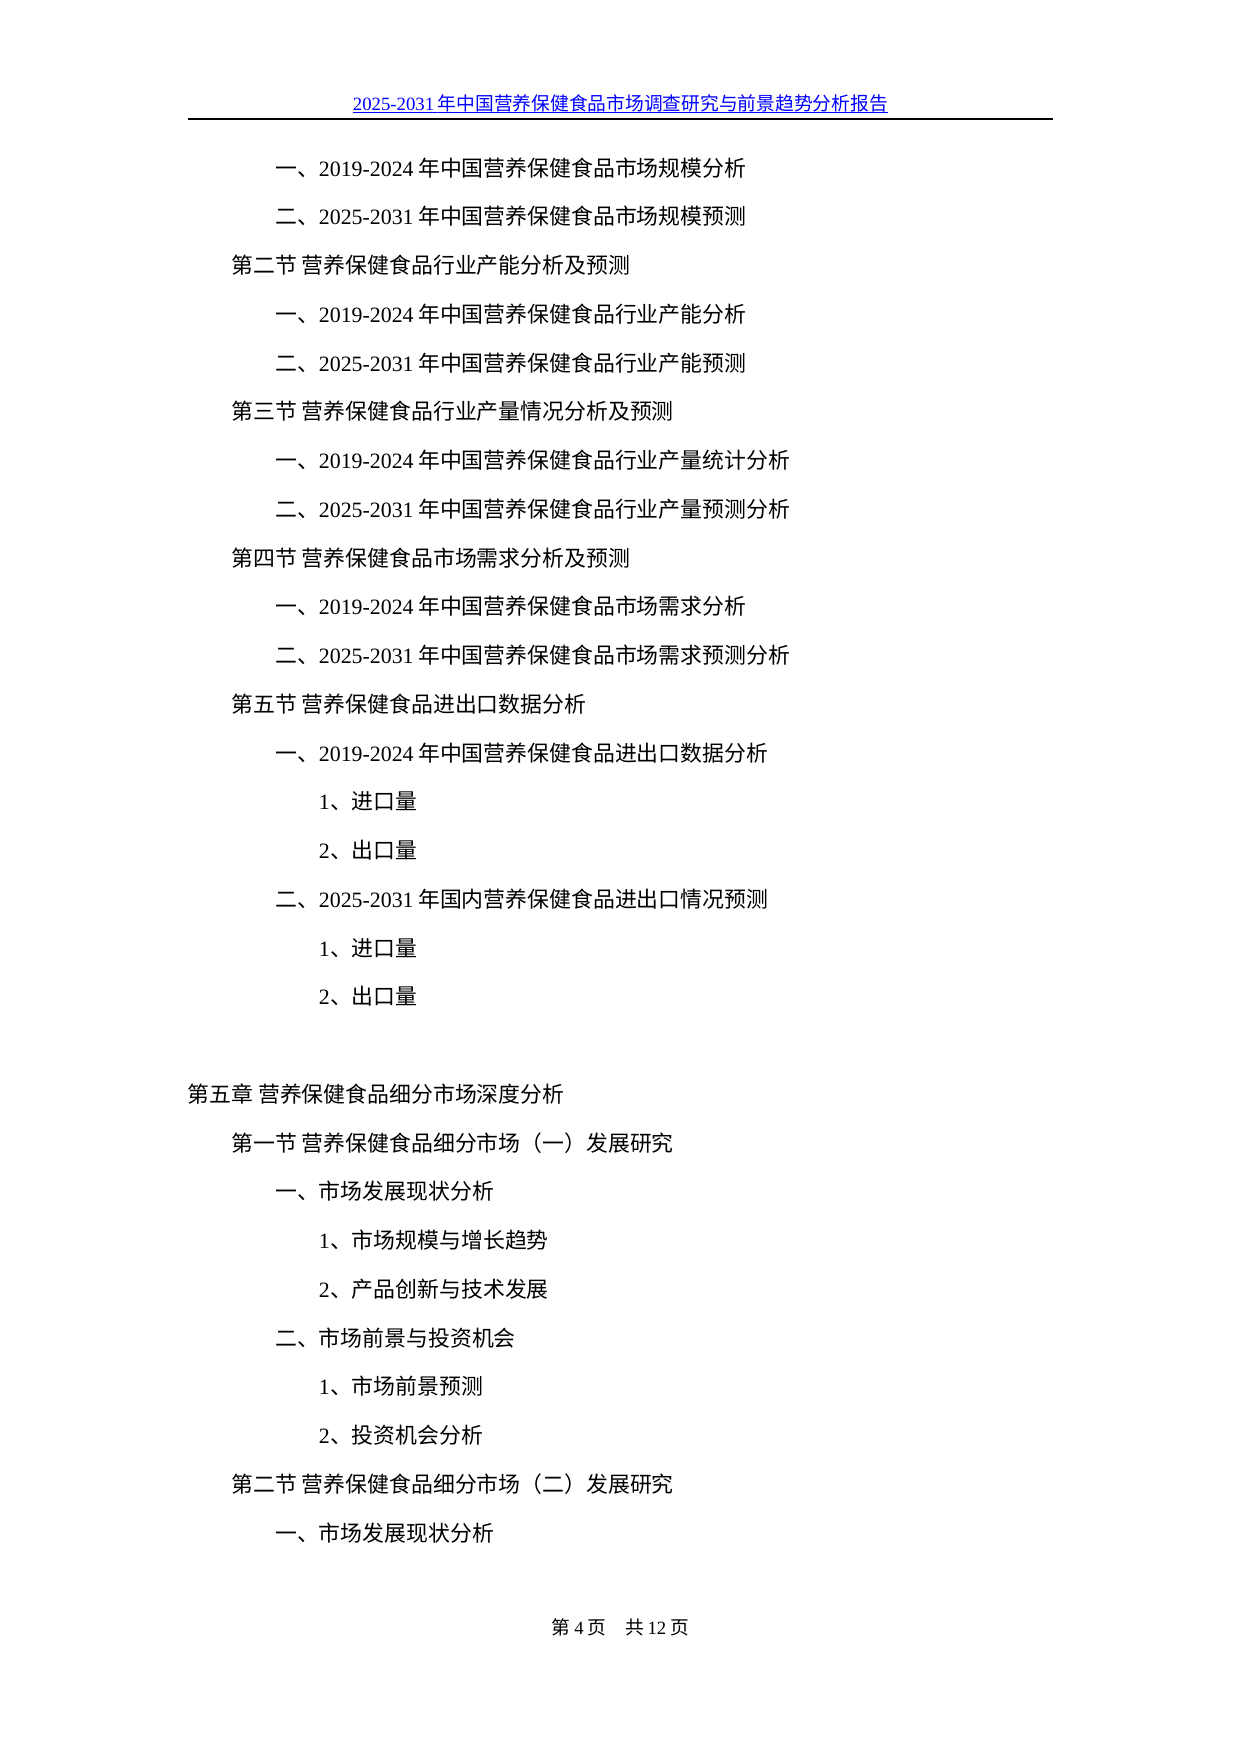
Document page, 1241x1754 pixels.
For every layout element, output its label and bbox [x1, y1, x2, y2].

text [187, 150, 1053, 1548]
